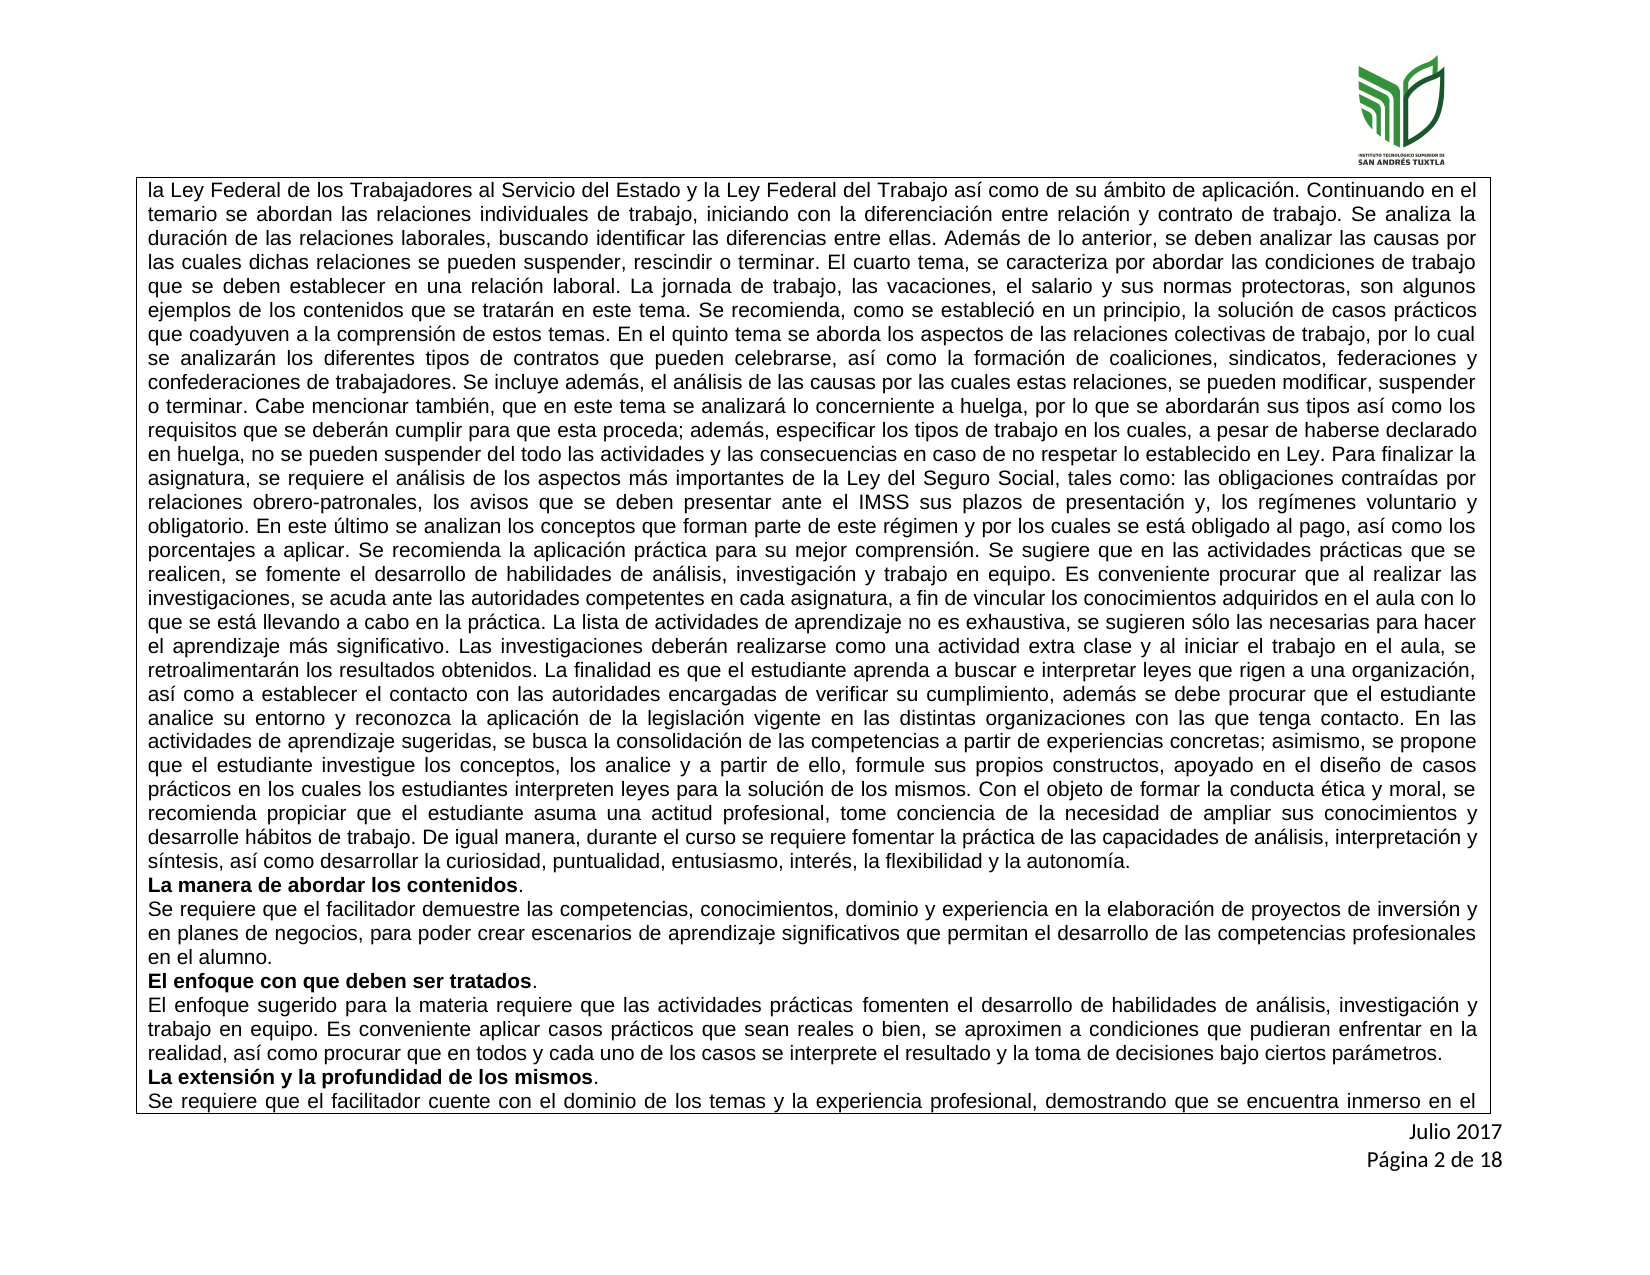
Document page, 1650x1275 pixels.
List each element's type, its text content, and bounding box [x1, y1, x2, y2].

picture [1358, 55, 1445, 165]
